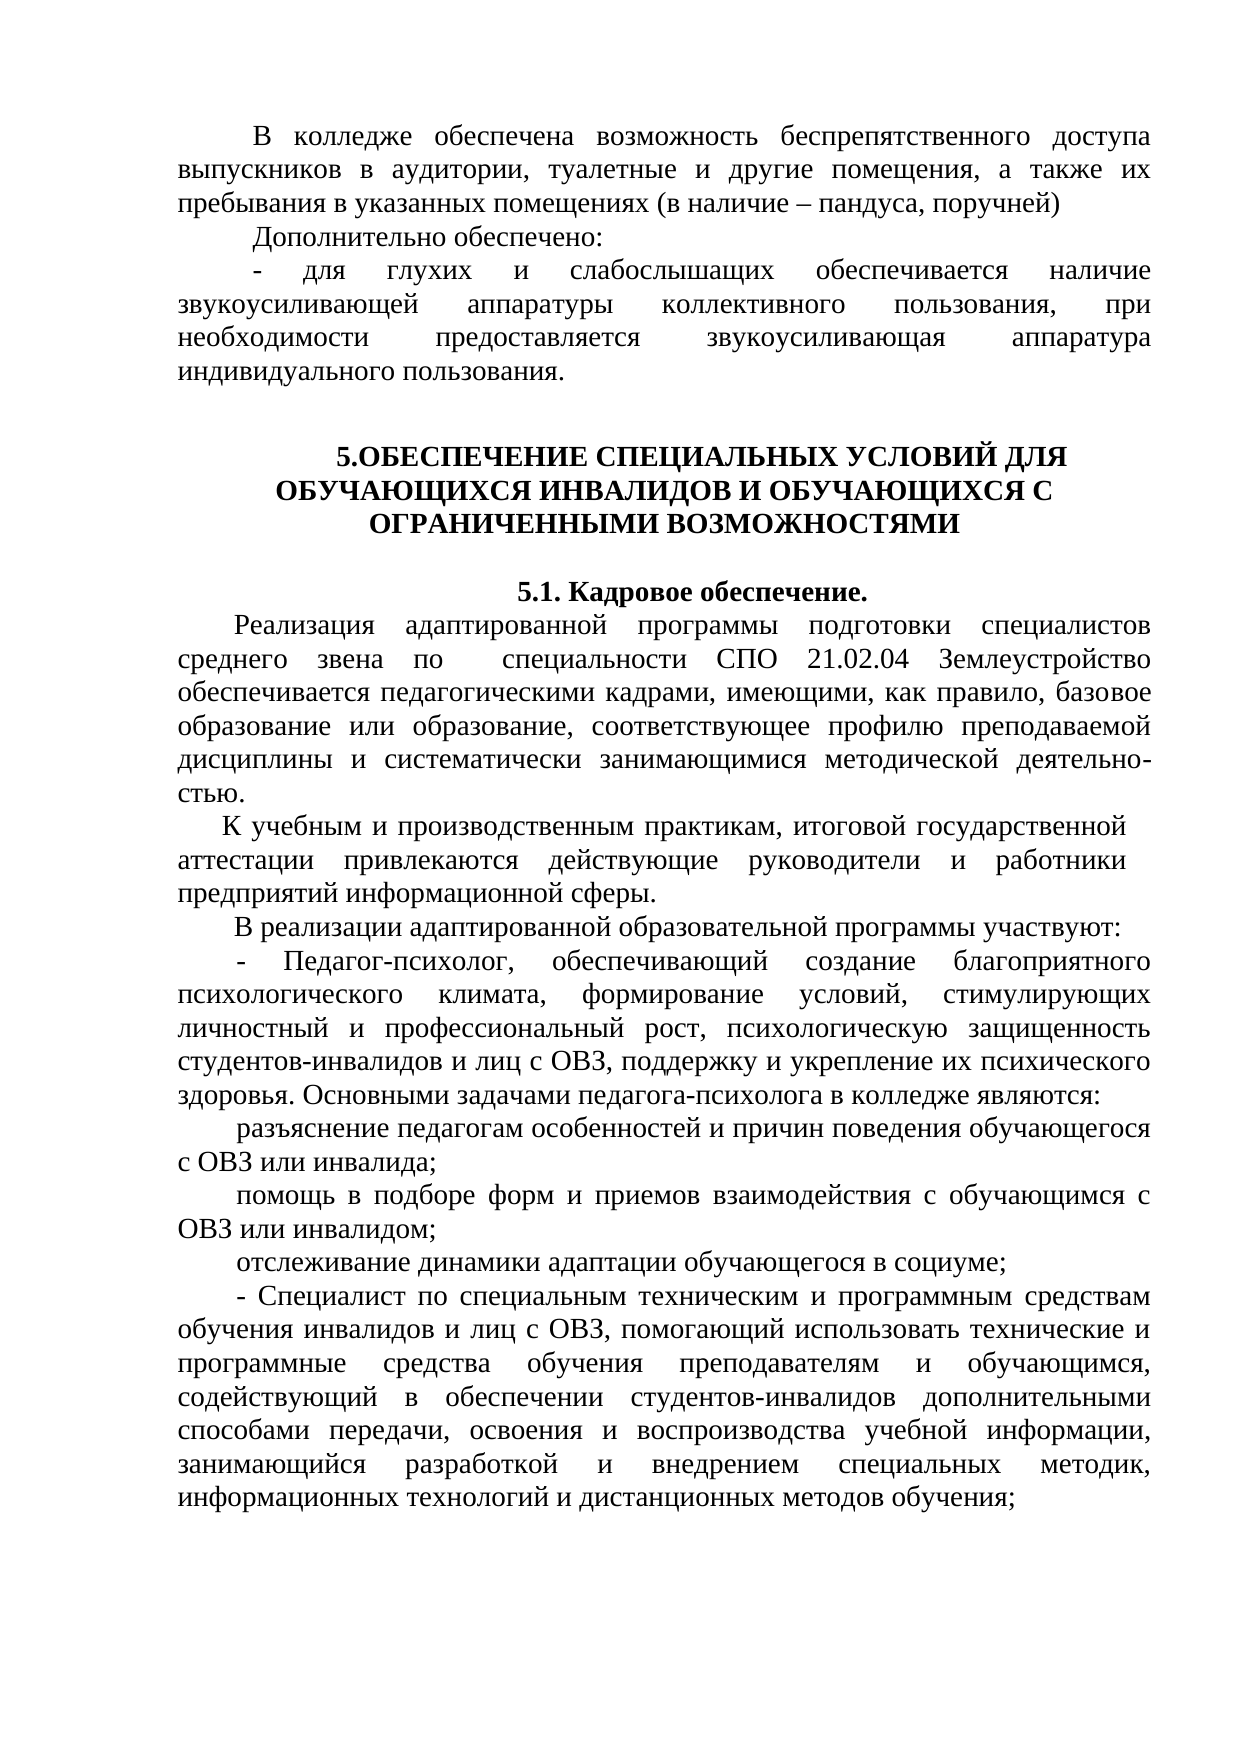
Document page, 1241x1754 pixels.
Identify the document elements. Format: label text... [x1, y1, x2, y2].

text помощь в подборе форм и приемов взаимодействия с обучающимся с ОВЗ или инвалидом; [177, 1177, 1152, 1244]
text К учебным и производственным практикам, итоговой государственной аттестации привлекаются действующие руководители и работники предприятий информационной сферы. [177, 808, 1127, 909]
text отслеживание динамики адаптации обучающегося в социуме; [177, 1244, 1152, 1278]
text Реализация адаптированной программы подготовки специалистов среднего звена по специальности СПО 21.02.04 Землеустройство обеспечивается педагогическими кадрами, имеющими, как правило, базовое образование или образование, соответствующее профилю преподаваемой дисциплины и систематически занимающимися методической деятельностью. [177, 607, 1152, 808]
text разъяснение педагогам особенностей и причин поведения обучающегося с ОВЗ или инвалида; [177, 1110, 1152, 1177]
text 5.ОБЕСПЕЧЕНИЕ СПЕЦИАЛЬНЫХ УСЛОВИЙ ДЛЯ ОБУЧАЮЩИХСЯ ИНВАЛИДОВ И ОБУЧАЮЩИХСЯ С ОГРАНИЧЕННЫМИ ВОЗМОЖНОСТЯМИ [177, 439, 1152, 540]
text - Педагог-психолог, обеспечивающий создание благоприятного психологического климата, формирование условий, стимулирующих личностный и профессиональный рост, психологическую защищенность студентов-инвалидов и лиц с ОВЗ, поддержку и укрепление их психического здоровья. Основными задачами педагога-психолога в колледже являются: [177, 943, 1152, 1110]
text - Специалист по специальным техническим и программным средствам обучения инвалидов и лиц с ОВЗ, помогающий использовать технические и программные средства обучения преподавателям и обучающимся, содействующий в обеспечении студентов-инвалидов дополнительными способами передачи, освоения и воспроизводства учебной информации, занимающийся разработкой и внедрением специальных методик, информационных технологий и дистанционных методов обучения; [177, 1278, 1152, 1513]
text В колледже обеспечена возможность беспрепятственного доступа выпускников в аудитории, туалетные и другие помещения, а также их пребывания в указанных помещениях (в наличие – пандуса, поручней) [177, 118, 1152, 219]
text В реализации адаптированной образовательной программы участвуют: [177, 909, 1152, 943]
text 5.1. Кадровое обеспечение. [177, 574, 1152, 607]
text - для глухих и слабослышащих обеспечивается наличие звукоусиливающей аппаратуры коллективного пользования, при необходимости предоставляется звукоусиливающая аппаратура индивидуального пользования. [177, 252, 1152, 386]
text Дополнительно обеспечено: [177, 219, 1152, 252]
